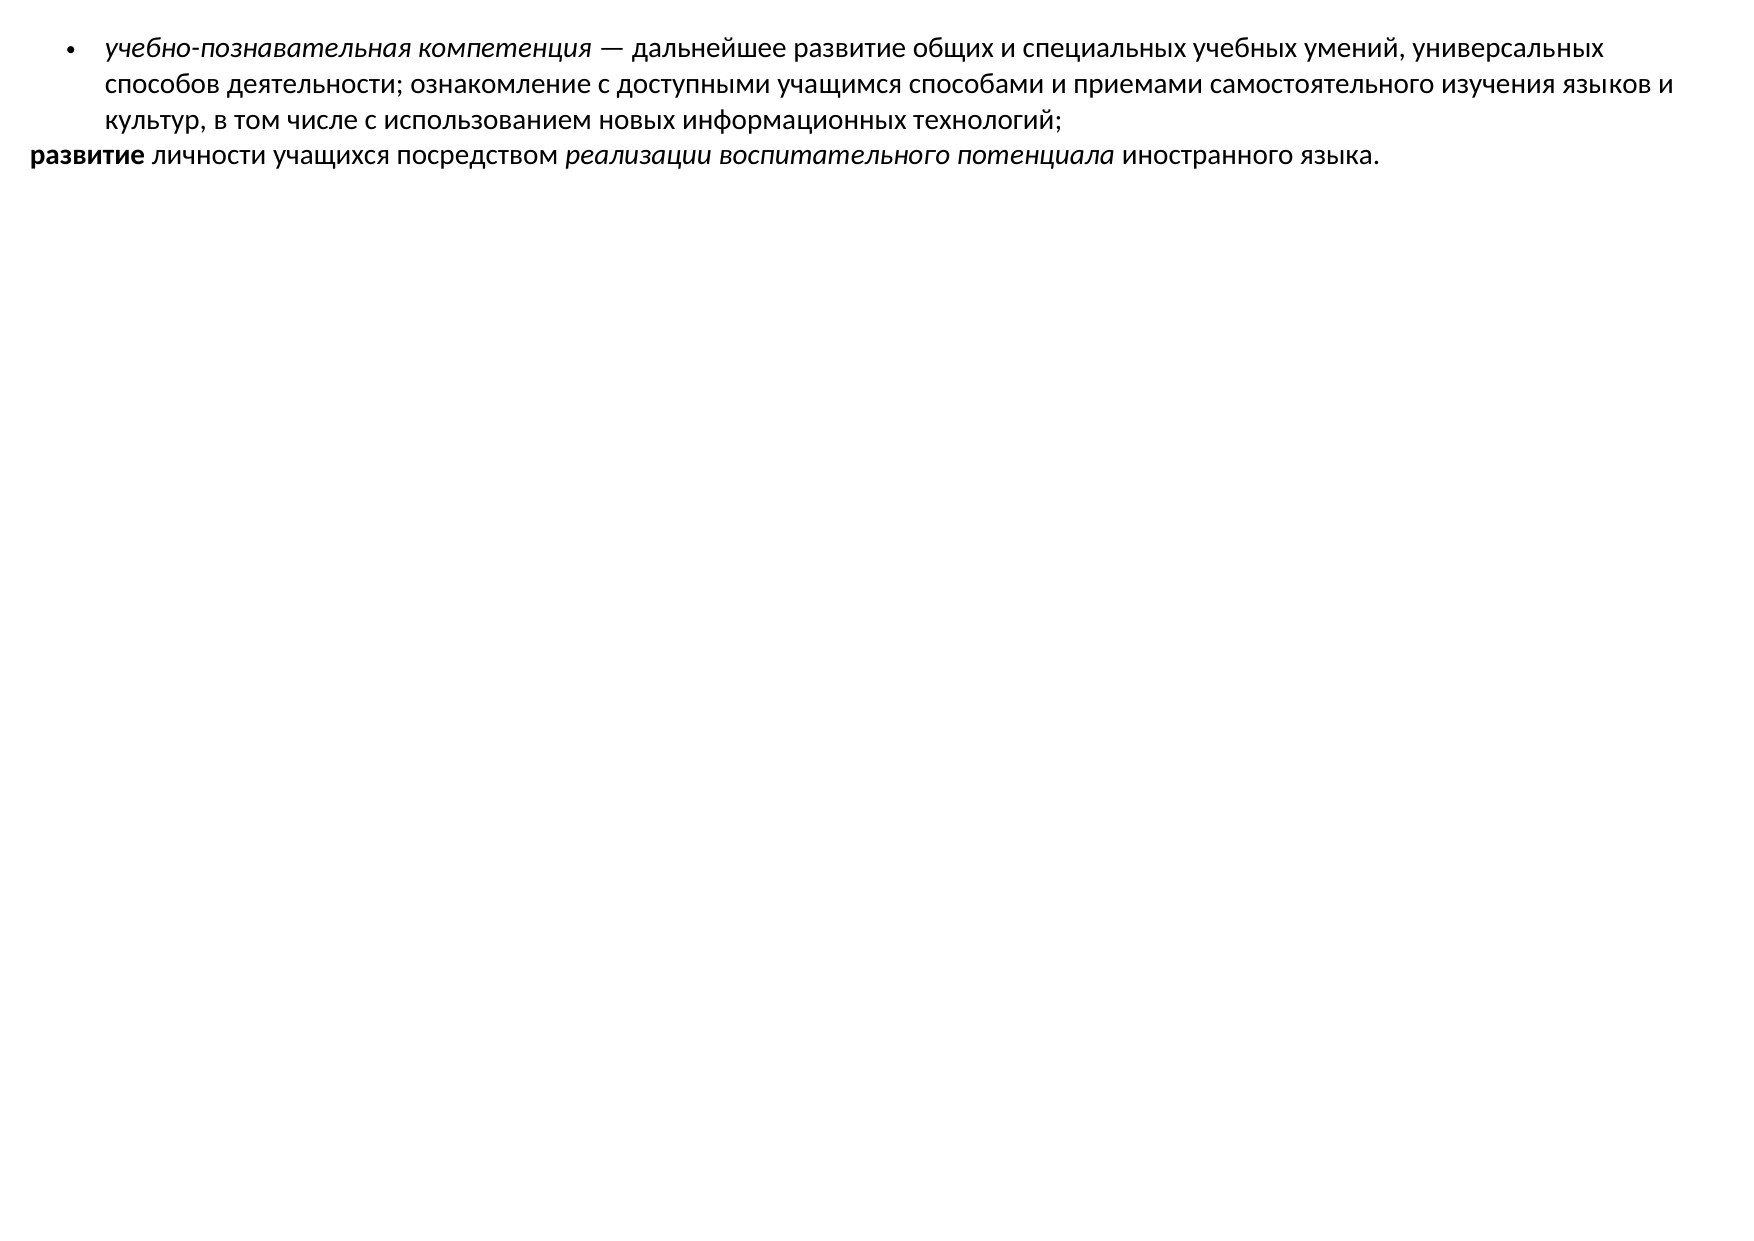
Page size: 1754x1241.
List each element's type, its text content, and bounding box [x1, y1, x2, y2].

list учебно-познавательная компетенция — дальнейшее развитие общих и специальных учебных умений, универсальных способов деятельности; ознакомление с доступными учащимся способами и приемами самостоятельного изучения языков и культур, в том числе с использованием новых информационных технологий; [67, 29, 1724, 136]
text развитие личности учащихся посредством реализации воспитательного потенциала иностранного языка. [29, 136, 1724, 172]
